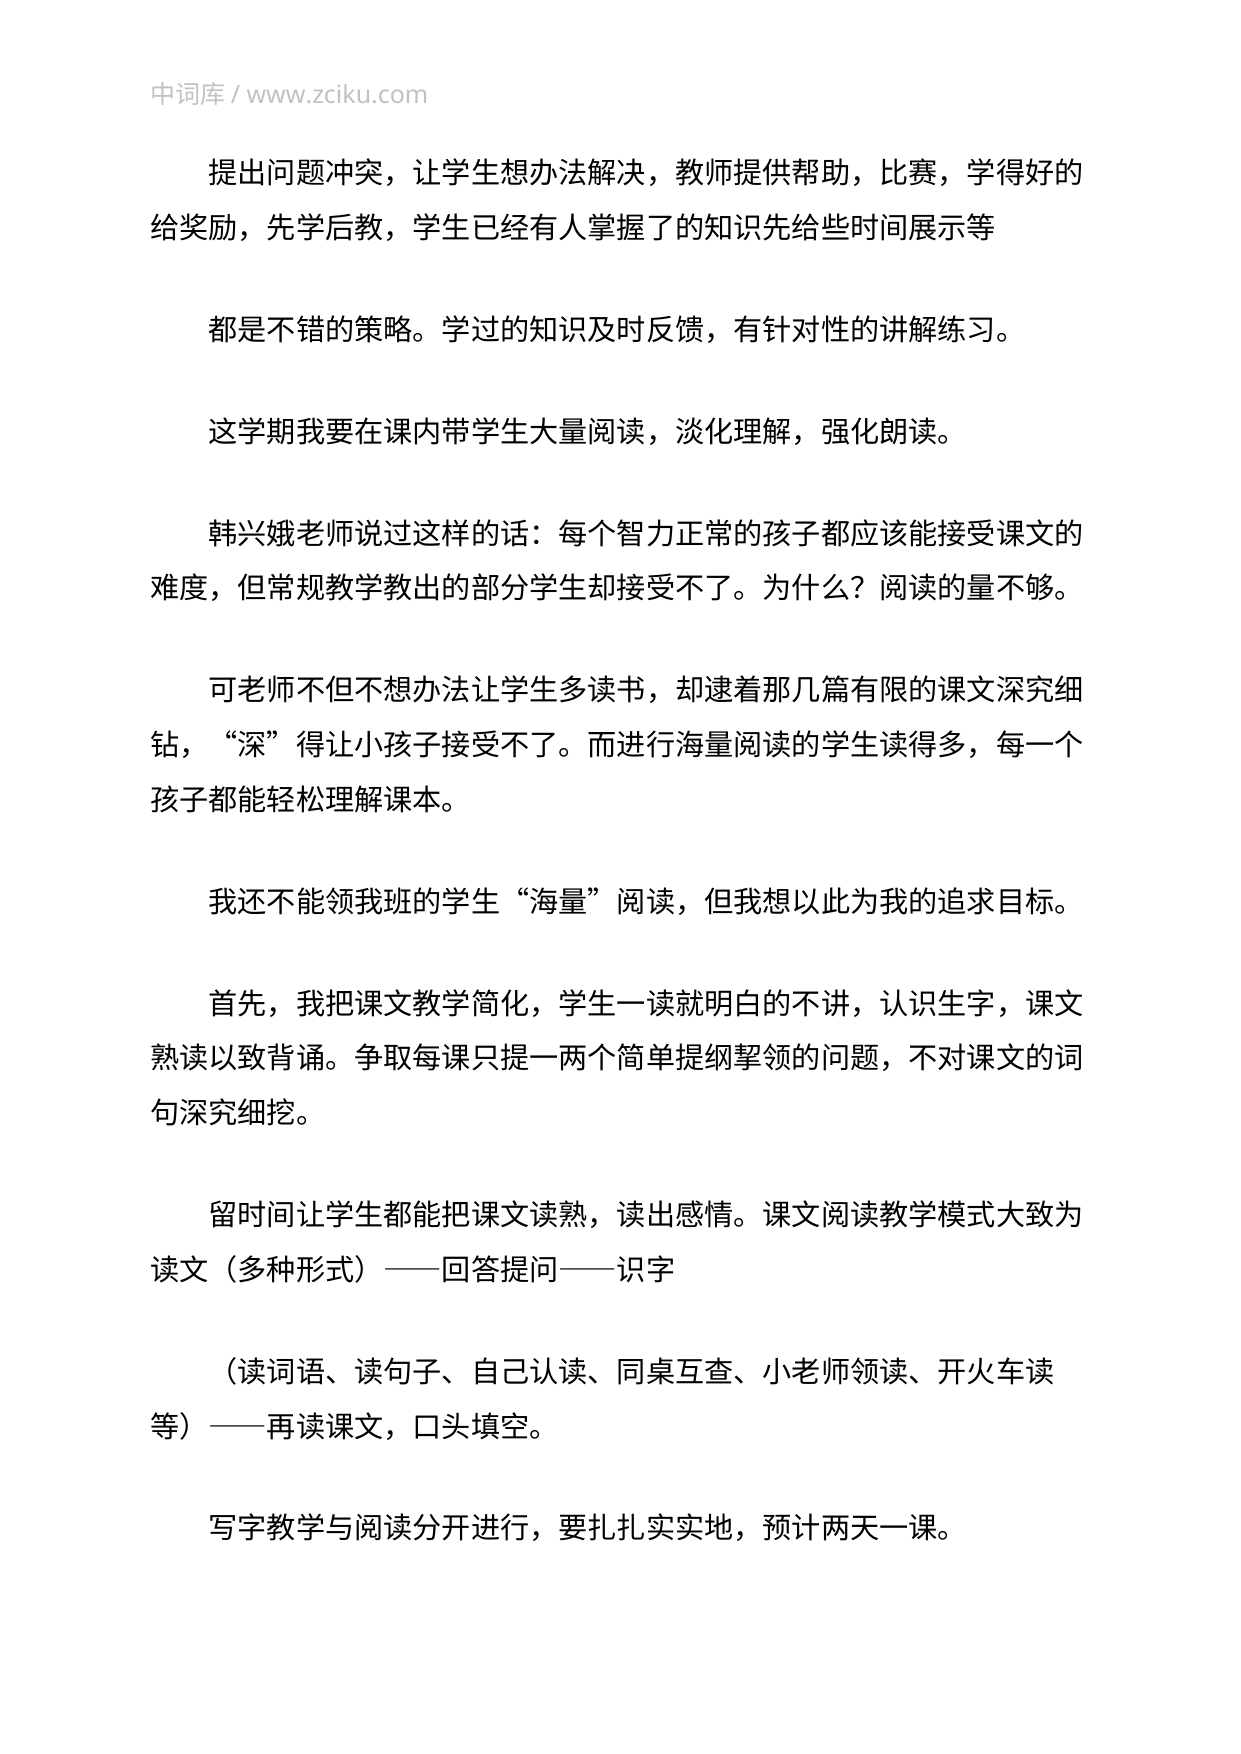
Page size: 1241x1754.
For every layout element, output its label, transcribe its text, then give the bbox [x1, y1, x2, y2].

text 我还不能领我班的学生“海量”阅读，但我想以此为我的追求目标。 [150, 878, 1090, 921]
text （读词语、读句子、自己认读、同桌互查、小老师领读、开火车读等）——再读课文，口头填空。 [150, 1348, 1090, 1446]
text 都是不错的策略。学过的知识及时反馈，有针对性的讲解练习。 [150, 307, 1090, 349]
text 留时间让学生都能把课文读熟，读出感情。课文阅读教学模式大致为读文（多种形式）——回答提问——识字 [150, 1192, 1090, 1289]
text 首先，我把课文教学简化，学生一读就明白的不讲，认识生字，课文熟读以致背诵。争取每课只提一两个简单提纲挈领的问题，不对课文的词句深究细挖。 [150, 980, 1090, 1132]
text 这学期我要在课内带学生大量阅读，淡化理解，强化朗读。 [150, 408, 1090, 451]
text 提出问题冲突，让学生想办法解决，教师提供帮助，比赛，学得好的给奖励，先学后教，学生已经有人掌握了的知识先给些时间展示等 [150, 150, 1090, 247]
text 韩兴娥老师说过这样的话：每个智力正常的孩子都应该能接受课文的难度，但常规教学教出的部分学生却接受不了。为什么？阅读的量不够。 [150, 510, 1090, 607]
text 可老师不但不想办法让学生多读书，却逮着那几篇有限的课文深究细钻，“深”得让小孩子接受不了。而进行海量阅读的学生读得多，每一个孩子都能轻松理解课本。 [150, 667, 1090, 819]
text 写字教学与阅读分开进行，要扎扎实实地，预计两天一课。 [150, 1505, 1090, 1547]
